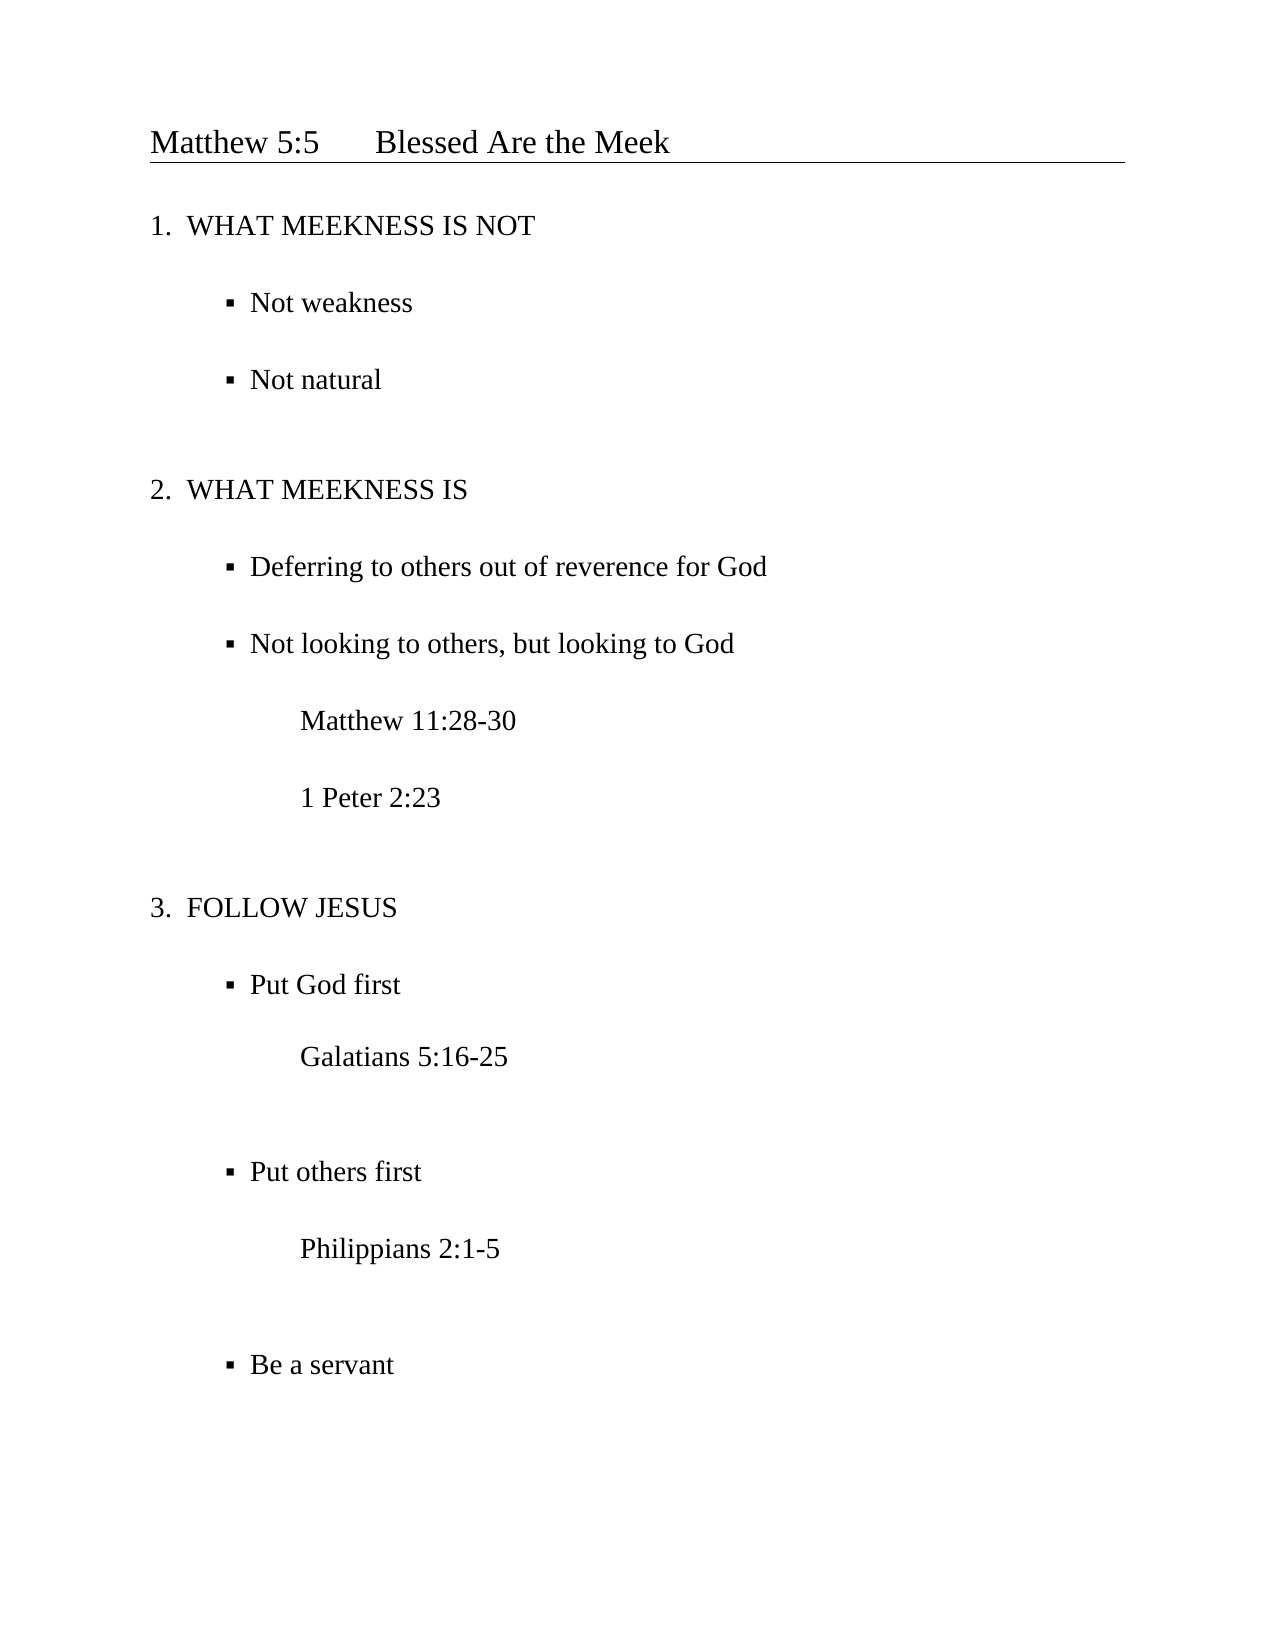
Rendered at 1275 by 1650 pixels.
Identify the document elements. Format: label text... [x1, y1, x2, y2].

text ▪ Be a servant [150, 1347, 1125, 1381]
text Galatians 5:16-25 [150, 1039, 1125, 1072]
text 1 Peter 2:23 [150, 780, 1125, 814]
text 1. WHAT MEEKNESS IS NOT [150, 208, 1125, 241]
text Philippians 2:1-5 [150, 1232, 1125, 1265]
text ▪ Put God first [150, 967, 1125, 1001]
text ▪ Put others first [150, 1154, 1125, 1188]
text ▪ Not natural [150, 362, 1125, 395]
text Matthew 5:5 Blessed Are the Meek [150, 122, 1125, 162]
text ▪ Not weakness [150, 285, 1125, 318]
text 2. WHAT MEEKNESS IS [150, 472, 1125, 505]
text ▪ Not looking to others, but looking to God [150, 626, 1125, 659]
text ▪ Deferring to others out of reverence for God [150, 549, 1125, 582]
text Matthew 11:28-30 [150, 703, 1125, 737]
text 3. FOLLOW JESUS [150, 890, 1125, 924]
